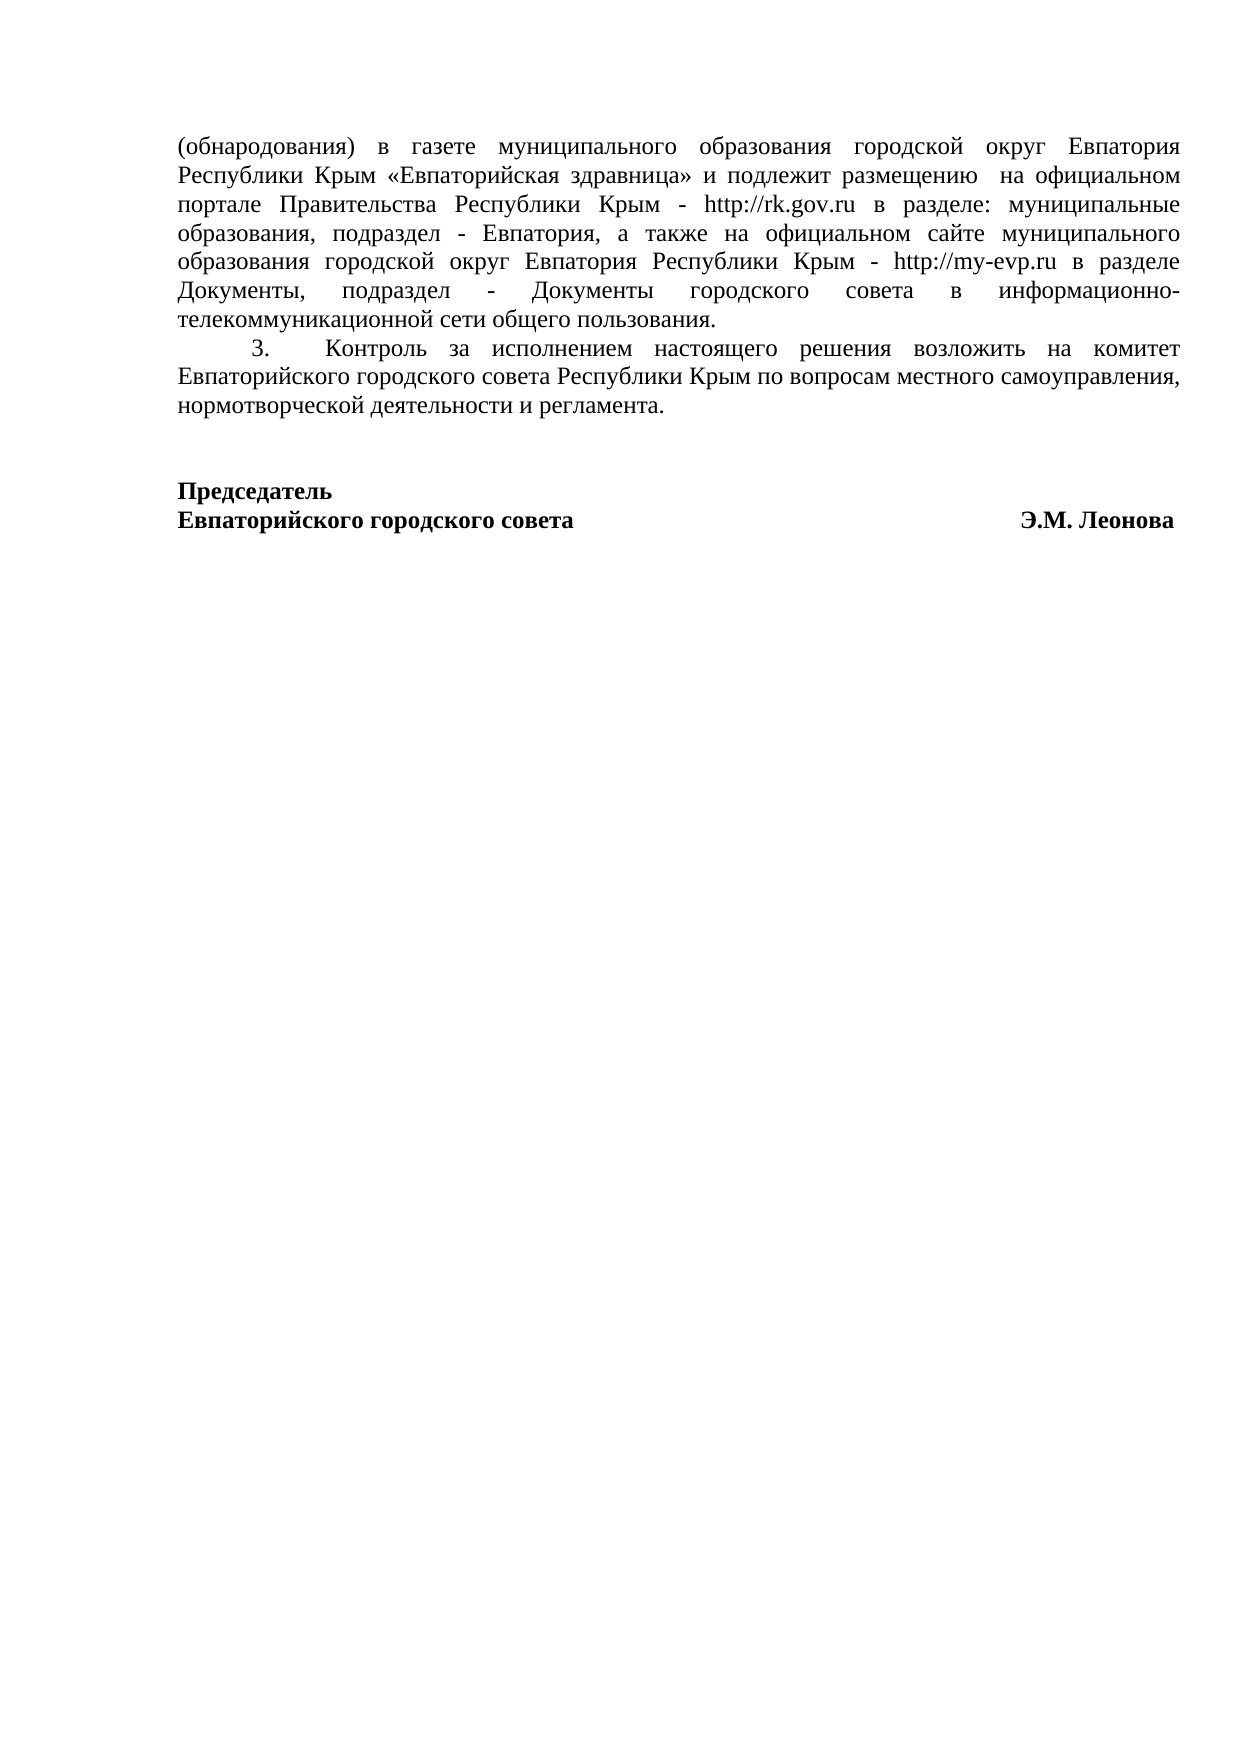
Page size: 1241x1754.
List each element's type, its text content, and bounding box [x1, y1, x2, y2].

list Контроль за исполнением настоящего решения возложить на комитет Евпаторийского городского совета Республики Крым по вопросам местного самоуправления, нормотворческой деятельности и регламента. [177, 333, 1181, 419]
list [177, 131, 1181, 333]
text Евпаторийского городского совета Э.М. Леонова [177, 505, 1181, 534]
text Председатель [177, 476, 1181, 505]
